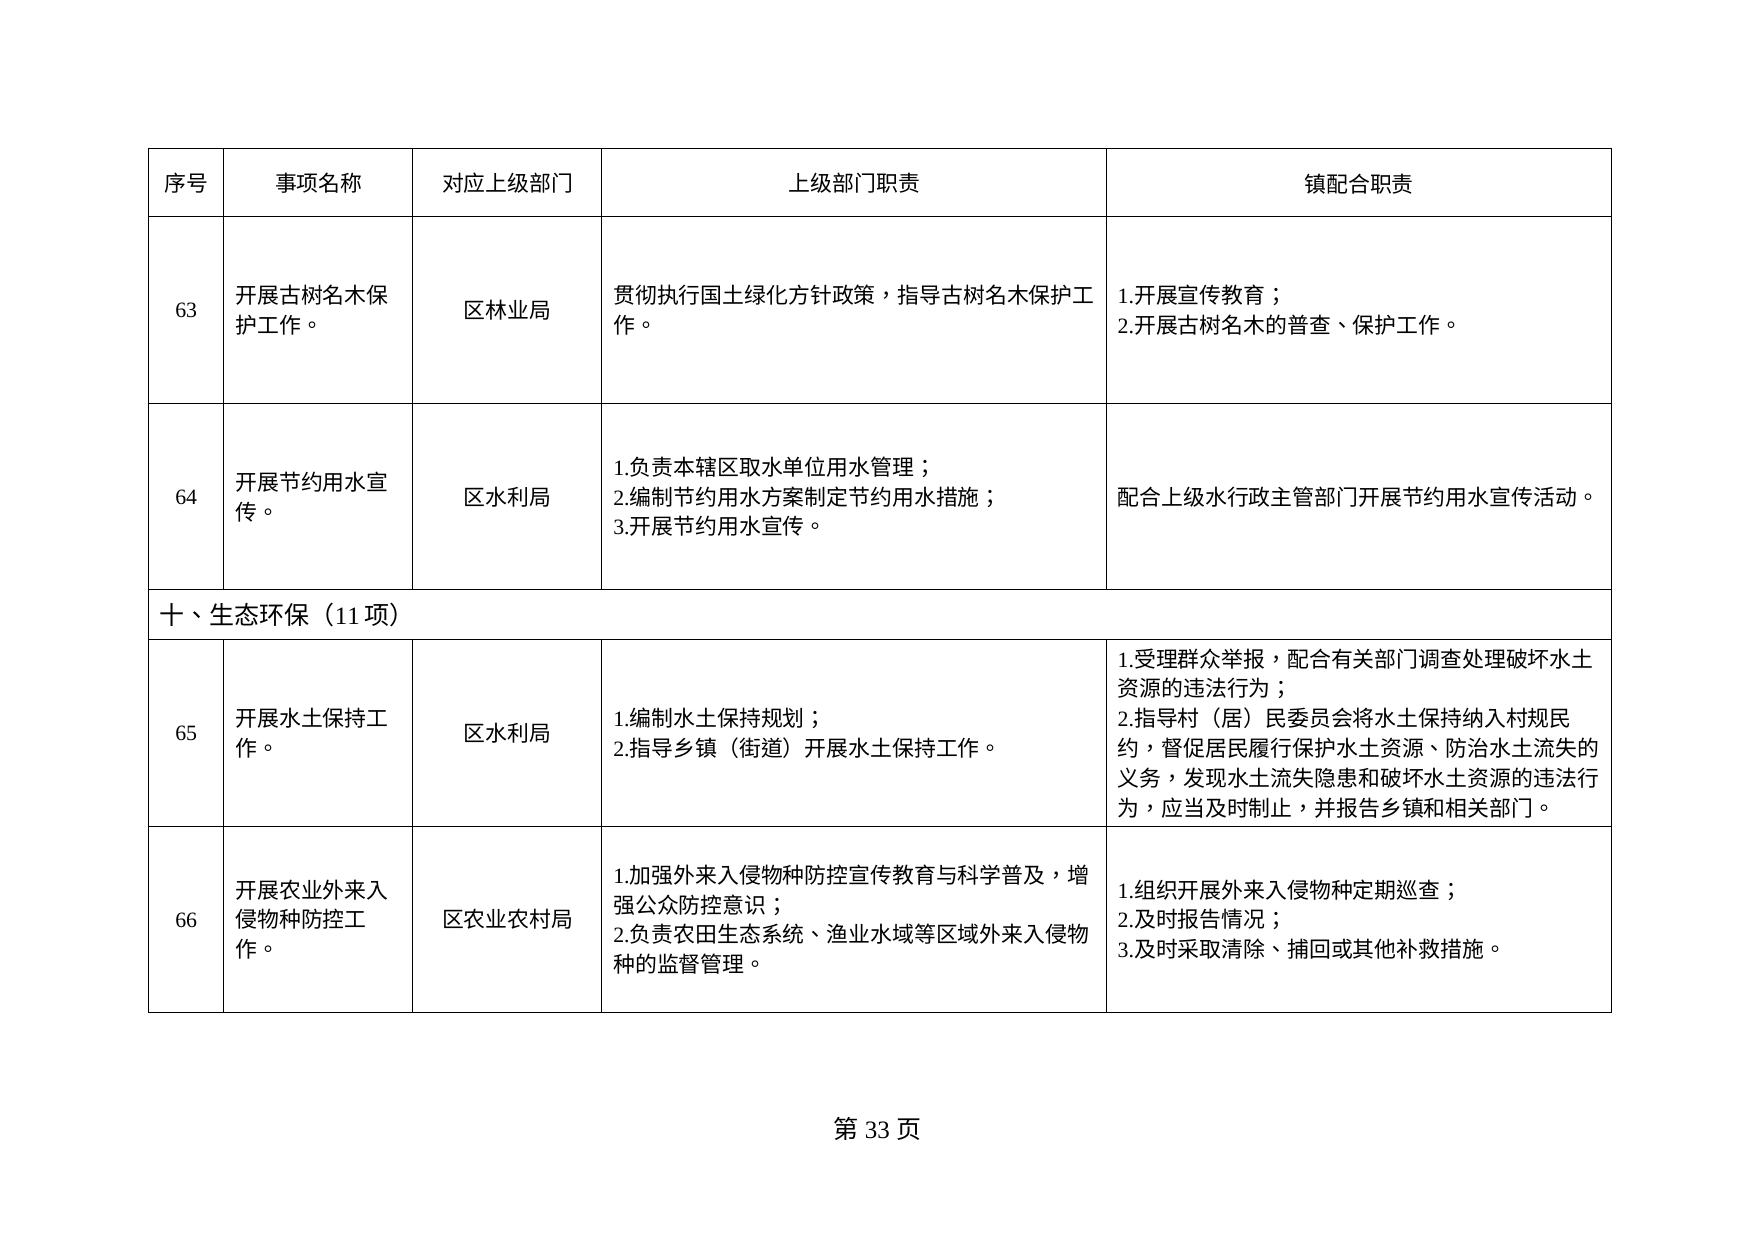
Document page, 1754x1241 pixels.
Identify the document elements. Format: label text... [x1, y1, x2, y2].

table_cell 63 [149, 217, 223, 403]
table_header 上级部门职责 [602, 149, 1106, 216]
table_cell 1.编制水土保持规划； 2.指导乡镇（街道）开展水土保持工作。 [602, 640, 1106, 826]
table_cell 1.开展宣传教育； 2.开展古树名木的普查、保护工作。 [1107, 217, 1611, 403]
table_cell 区林业局 [413, 217, 601, 403]
table_header 序号 [149, 149, 223, 216]
table_header 对应上级部门 [413, 149, 601, 216]
table_cell 开展节约用水宣传。 [224, 404, 412, 589]
table_cell 1.加强外来入侵物种防控宣传教育与科学普及，增强公众防控意识； 2.负责农田生态系统、渔业水域等区域外来入侵物种的监督管理。 [602, 827, 1106, 1012]
table_cell 1.组织开展外来入侵物种定期巡查； 2.及时报告情况； 3.及时采取清除、捕回或其他补救措施。 [1107, 827, 1611, 1012]
table_cell 开展古树名木保护工作。 [224, 217, 412, 403]
table_header 事项名称 [224, 149, 412, 216]
table_cell 贯彻执行国土绿化方针政策，指导古树名木保护工作。 [602, 217, 1106, 403]
table_cell 65 [149, 640, 223, 826]
table_cell 66 [149, 827, 223, 1012]
table_cell 区水利局 [413, 640, 601, 826]
table_cell 开展水土保持工作。 [224, 640, 412, 826]
table_cell 区农业农村局 [413, 827, 601, 1012]
table_cell 配合上级水行政主管部门开展节约用水宣传活动。 [1107, 404, 1611, 589]
table_cell 1.受理群众举报，配合有关部门调查处理破坏水土资源的违法行为； 2.指导村（居）民委员会将水土保持纳入村规民约，督促居民履行保护水土资源、防治水土流失的义务，发现水土流失隐患和破坏水土资源的违法行为，应当及时制止，并报告乡镇和相关部门。 [1107, 640, 1611, 826]
table_cell 区水利局 [413, 404, 601, 589]
table_cell 十、生态环保（11项） [149, 590, 1611, 639]
table_cell 开展农业外来入侵物种防控工作。 [224, 827, 412, 1012]
table_cell 64 [149, 404, 223, 589]
table_header 镇配合职责 [1107, 149, 1611, 216]
table_cell 1.负责本辖区取水单位用水管理； 2.编制节约用水方案制定节约用水措施； 3.开展节约用水宣传。 [602, 404, 1106, 589]
